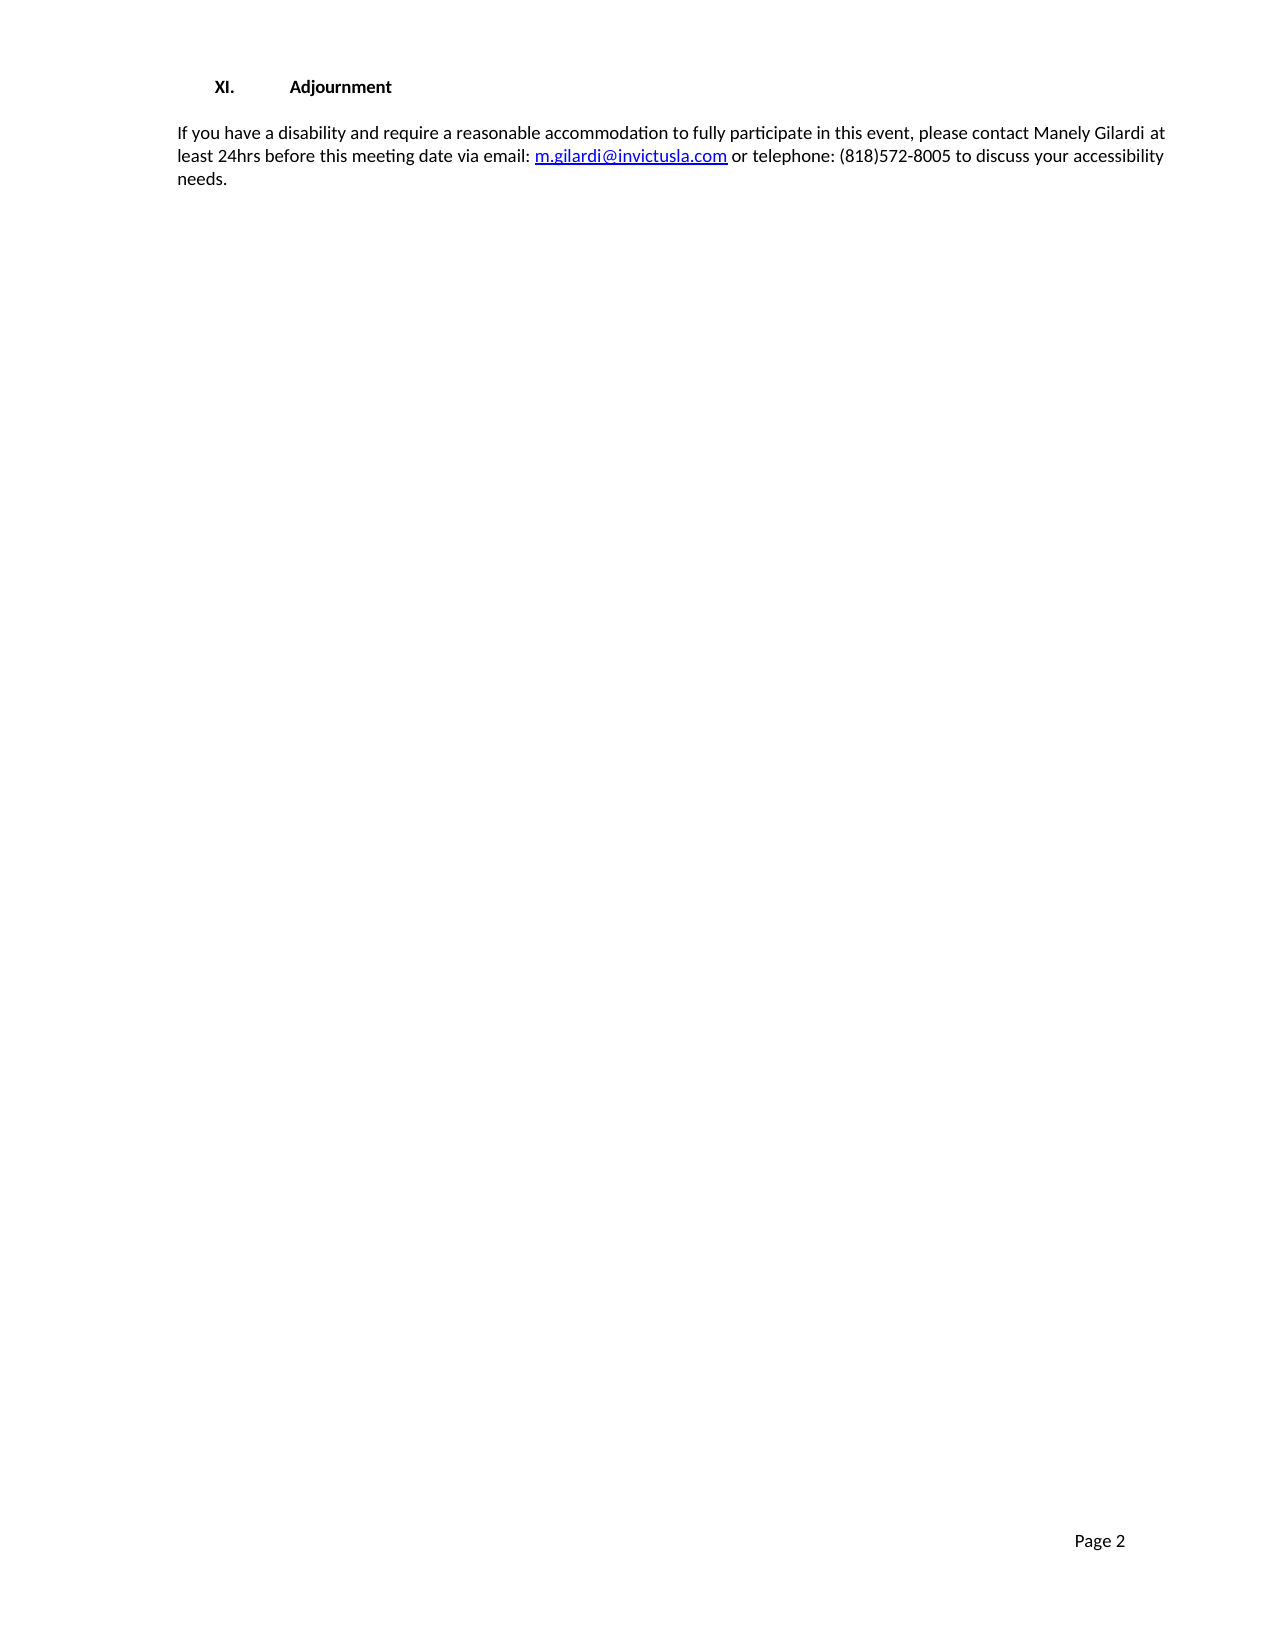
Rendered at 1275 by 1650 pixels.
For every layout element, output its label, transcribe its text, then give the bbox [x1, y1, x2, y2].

list Adjournment [214, 75, 1200, 98]
text If you have a disability and require a reasonable accommodation to fully participate in this event, please contact Manely Gilardi at least 24hrs before this meeting date via email: m.gilardi@invictusla.com or telephone: (818)572-8005 to discuss your accessibility needs. [177, 121, 1189, 190]
